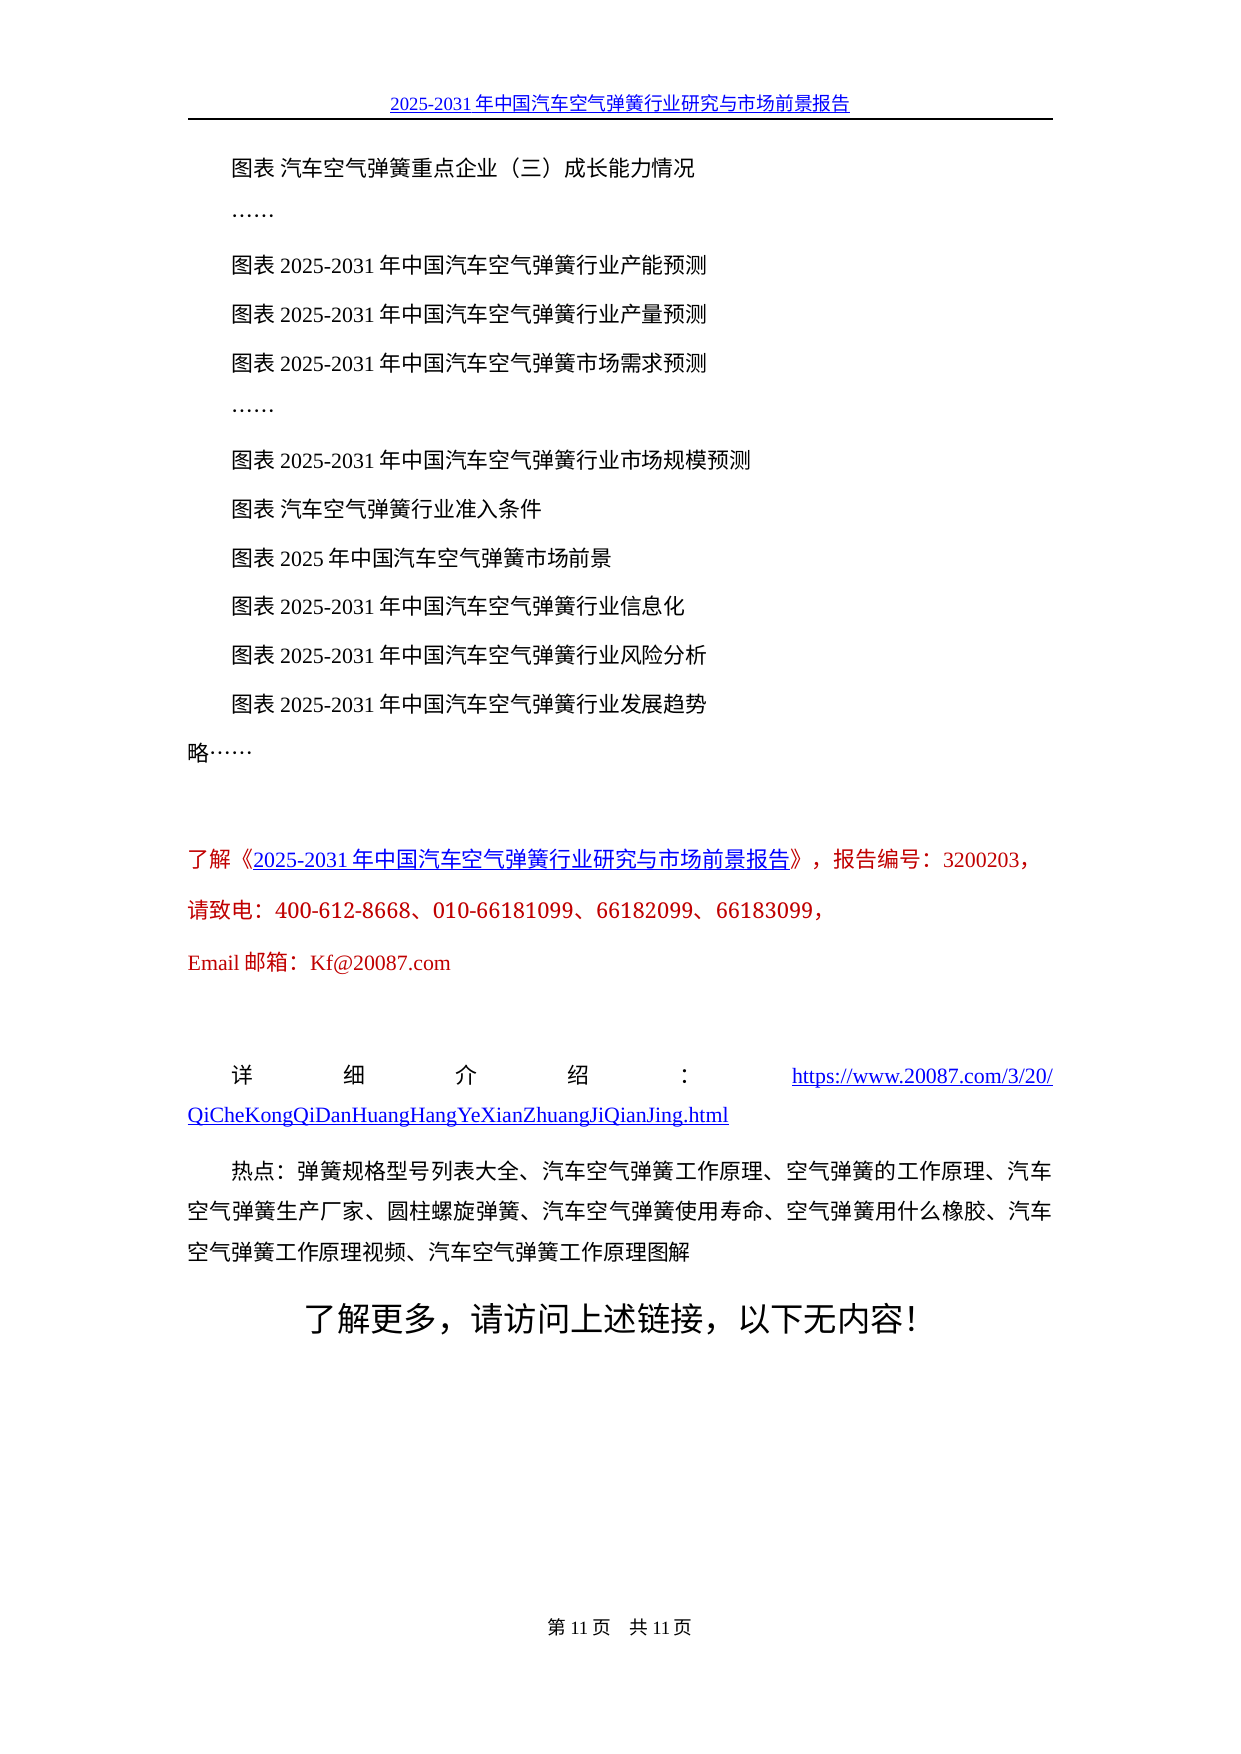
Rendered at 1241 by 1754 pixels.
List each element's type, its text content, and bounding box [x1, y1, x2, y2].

text 详细介绍：https://www.20087.com/3/20/QiCheKongQiDanHuangHangYeXianZhuangJiQianJing.html [187, 1058, 1053, 1131]
text 请致电：400-612-8668、010-66181099、66182099、66183099， [187, 893, 1053, 926]
text 热点：弹簧规格型号列表大全、汽车空气弹簧工作原理、空气弹簧的工作原理、汽车空气弹簧生产厂家、圆柱螺旋弹簧、汽车空气弹簧使用寿命、空气弹簧用什么橡胶、汽车空气弹簧工作原理视频、汽车空气弹簧工作原理图解 [187, 1153, 1053, 1267]
title 了解更多，请访问上述链接，以下无内容！ [187, 1284, 1053, 1349]
text 了解《2025-2031年中国汽车空气弹簧行业研究与市场前景报告》，报告编号：3200203， [187, 842, 1053, 874]
text Email邮箱：Kf@20087.com [187, 945, 1053, 977]
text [187, 150, 1053, 768]
